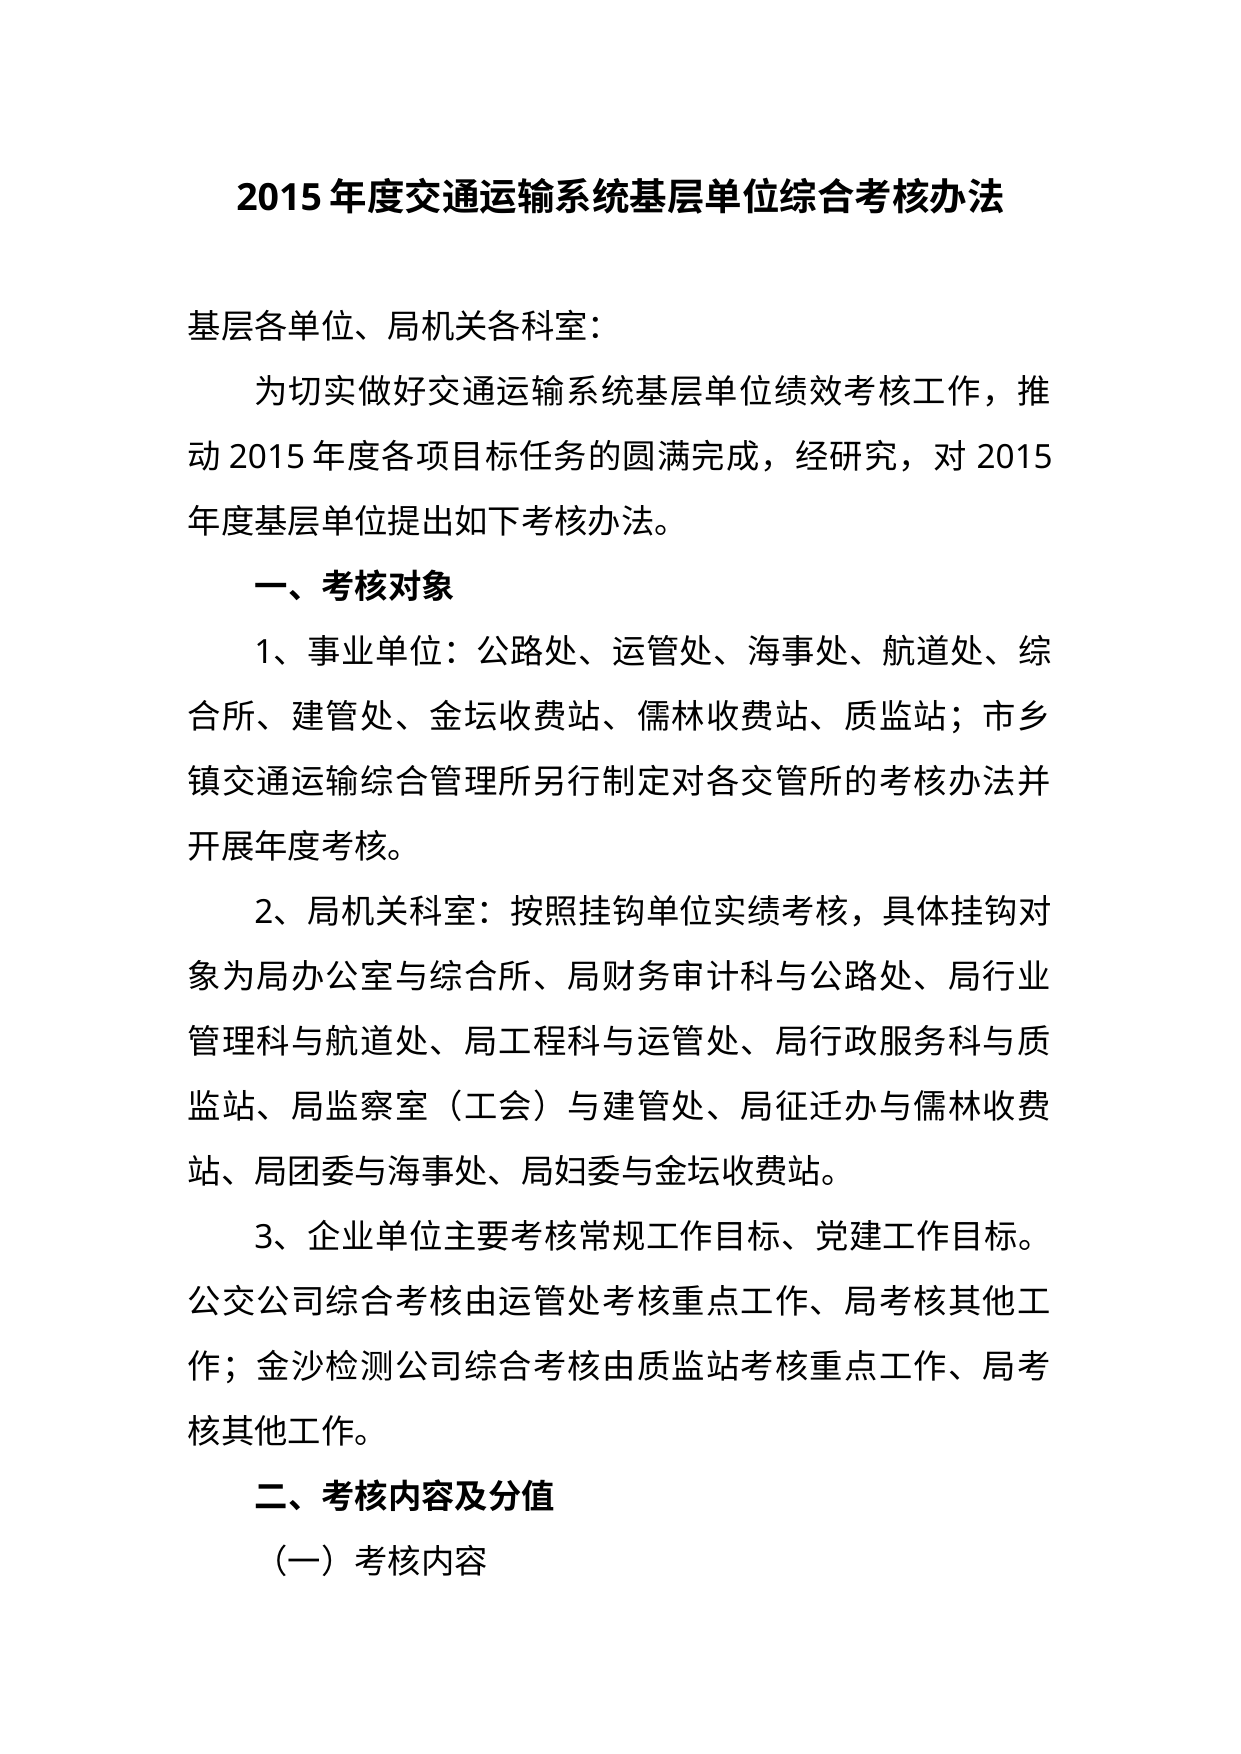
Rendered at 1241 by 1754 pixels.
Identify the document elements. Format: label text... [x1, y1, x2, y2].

text （一）考核内容 [187, 1527, 1053, 1592]
text 1、事业单位：公路处、运管处、海事处、航道处、综合所、建管处、金坛收费站、儒林收费站、质监站；市乡镇交通运输综合管理所另行制定对各交管所的考核办法并开展年度考核。 [187, 617, 1053, 877]
text 基层各单位、局机关各科室： [187, 292, 1053, 357]
text 2、局机关科室：按照挂钩单位实绩考核，具体挂钩对象为局办公室与综合所、局财务审计科与公路处、局行业管理科与航道处、局工程科与运管处、局行政服务科与质监站、局监察室（工会）与建管处、局征迁办与儒林收费站、局团委与海事处、局妇委与金坛收费站。 [187, 877, 1053, 1202]
text 3、企业单位主要考核常规工作目标、党建工作目标。公交公司综合考核由运管处考核重点工作、局考核其他工作；金沙检测公司综合考核由质监站考核重点工作、局考核其他工作。 [187, 1202, 1053, 1462]
text 2015年度交通运输系统基层单位综合考核办法 [187, 162, 1053, 227]
text 二、考核内容及分值 [187, 1462, 1053, 1527]
text 为切实做好交通运输系统基层单位绩效考核工作，推动2015年度各项目标任务的圆满完成，经研究，对2015年度基层单位提出如下考核办法。 [187, 357, 1053, 552]
text 一、考核对象 [187, 552, 1053, 617]
